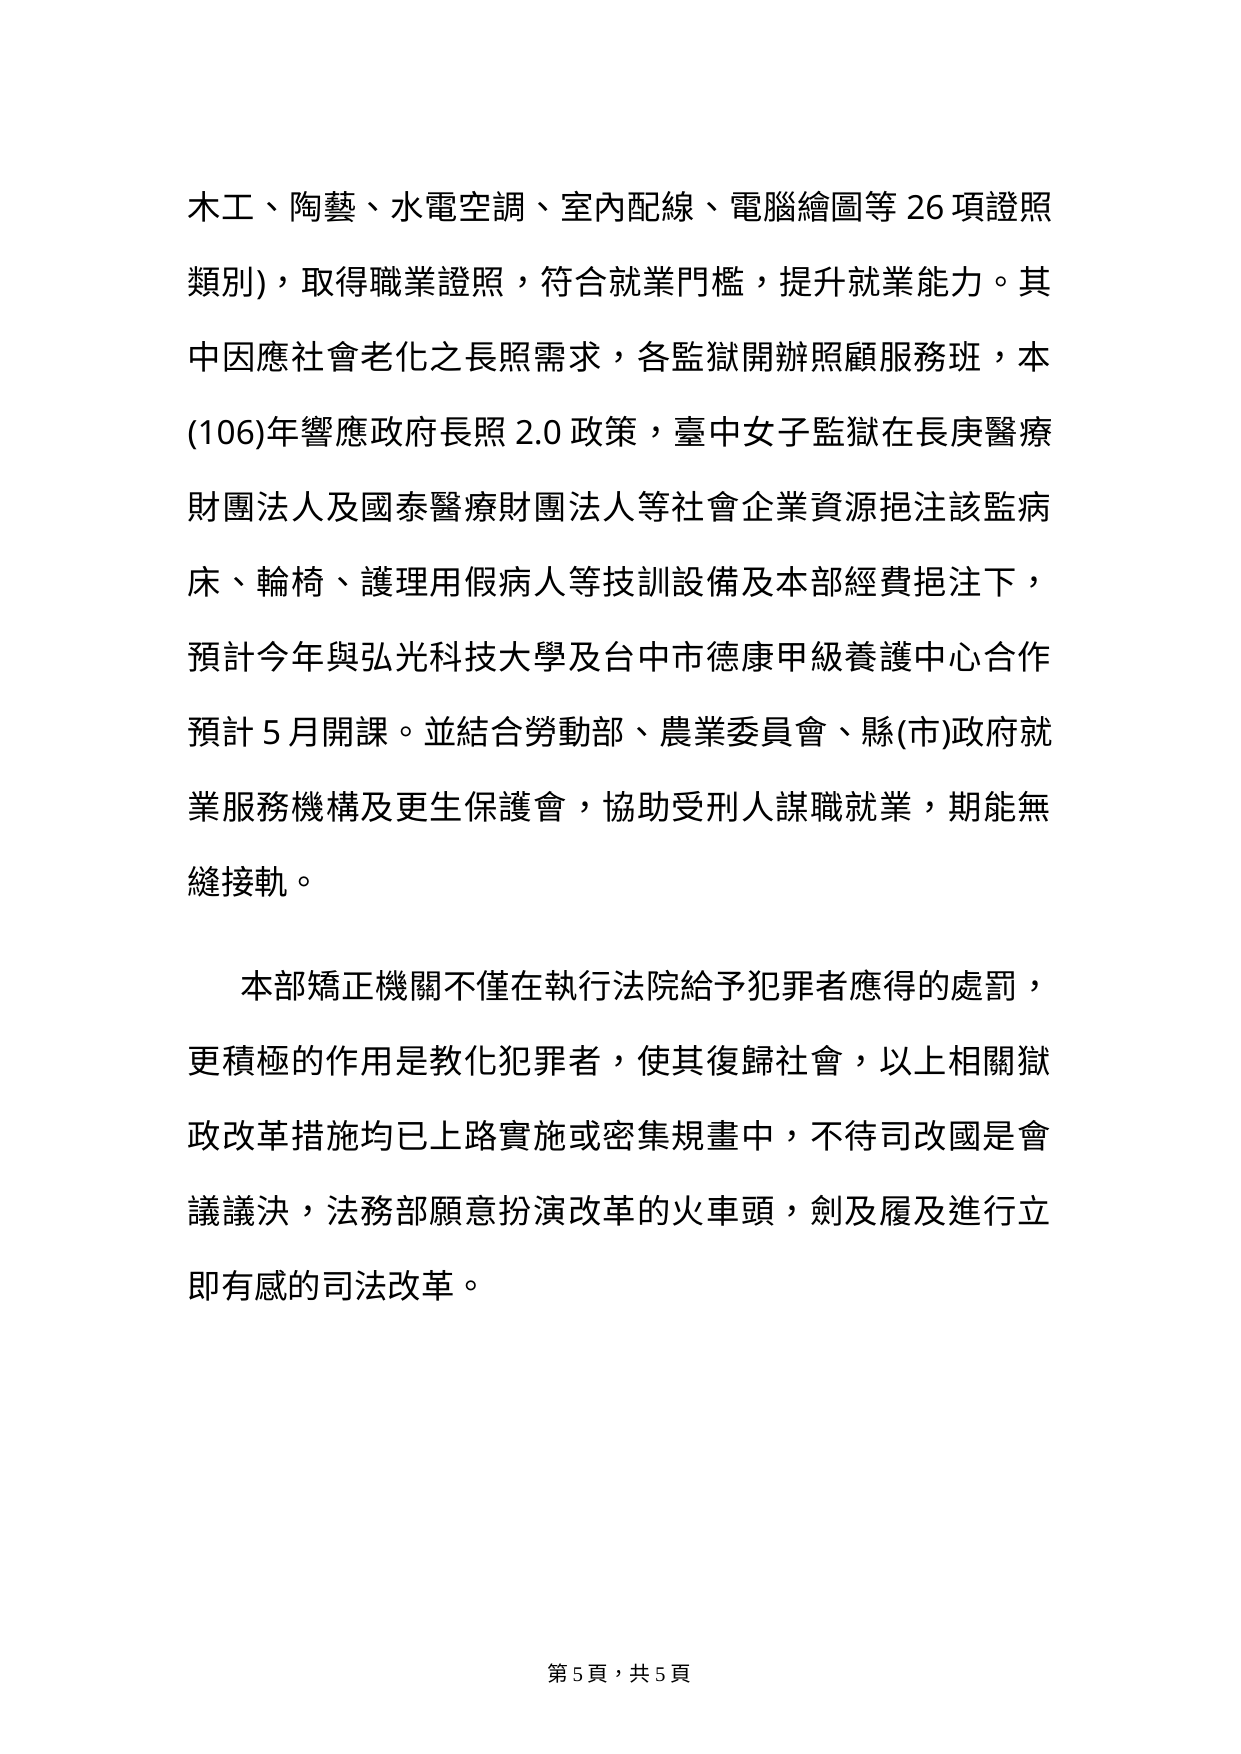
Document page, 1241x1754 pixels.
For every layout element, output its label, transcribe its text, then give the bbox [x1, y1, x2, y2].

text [187, 167, 1053, 917]
text 本部矯正機關不僅在執行法院給予犯罪者應得的處罰，更積極的作用是教化犯罪者，使其復歸社會，以上相關獄政改革措施均已上路實施或密集規畫中，不待司改國是會議議決，法務部願意扮演改革的火車頭，劍及履及進行立即有感的司法改革。 [187, 947, 1053, 1322]
